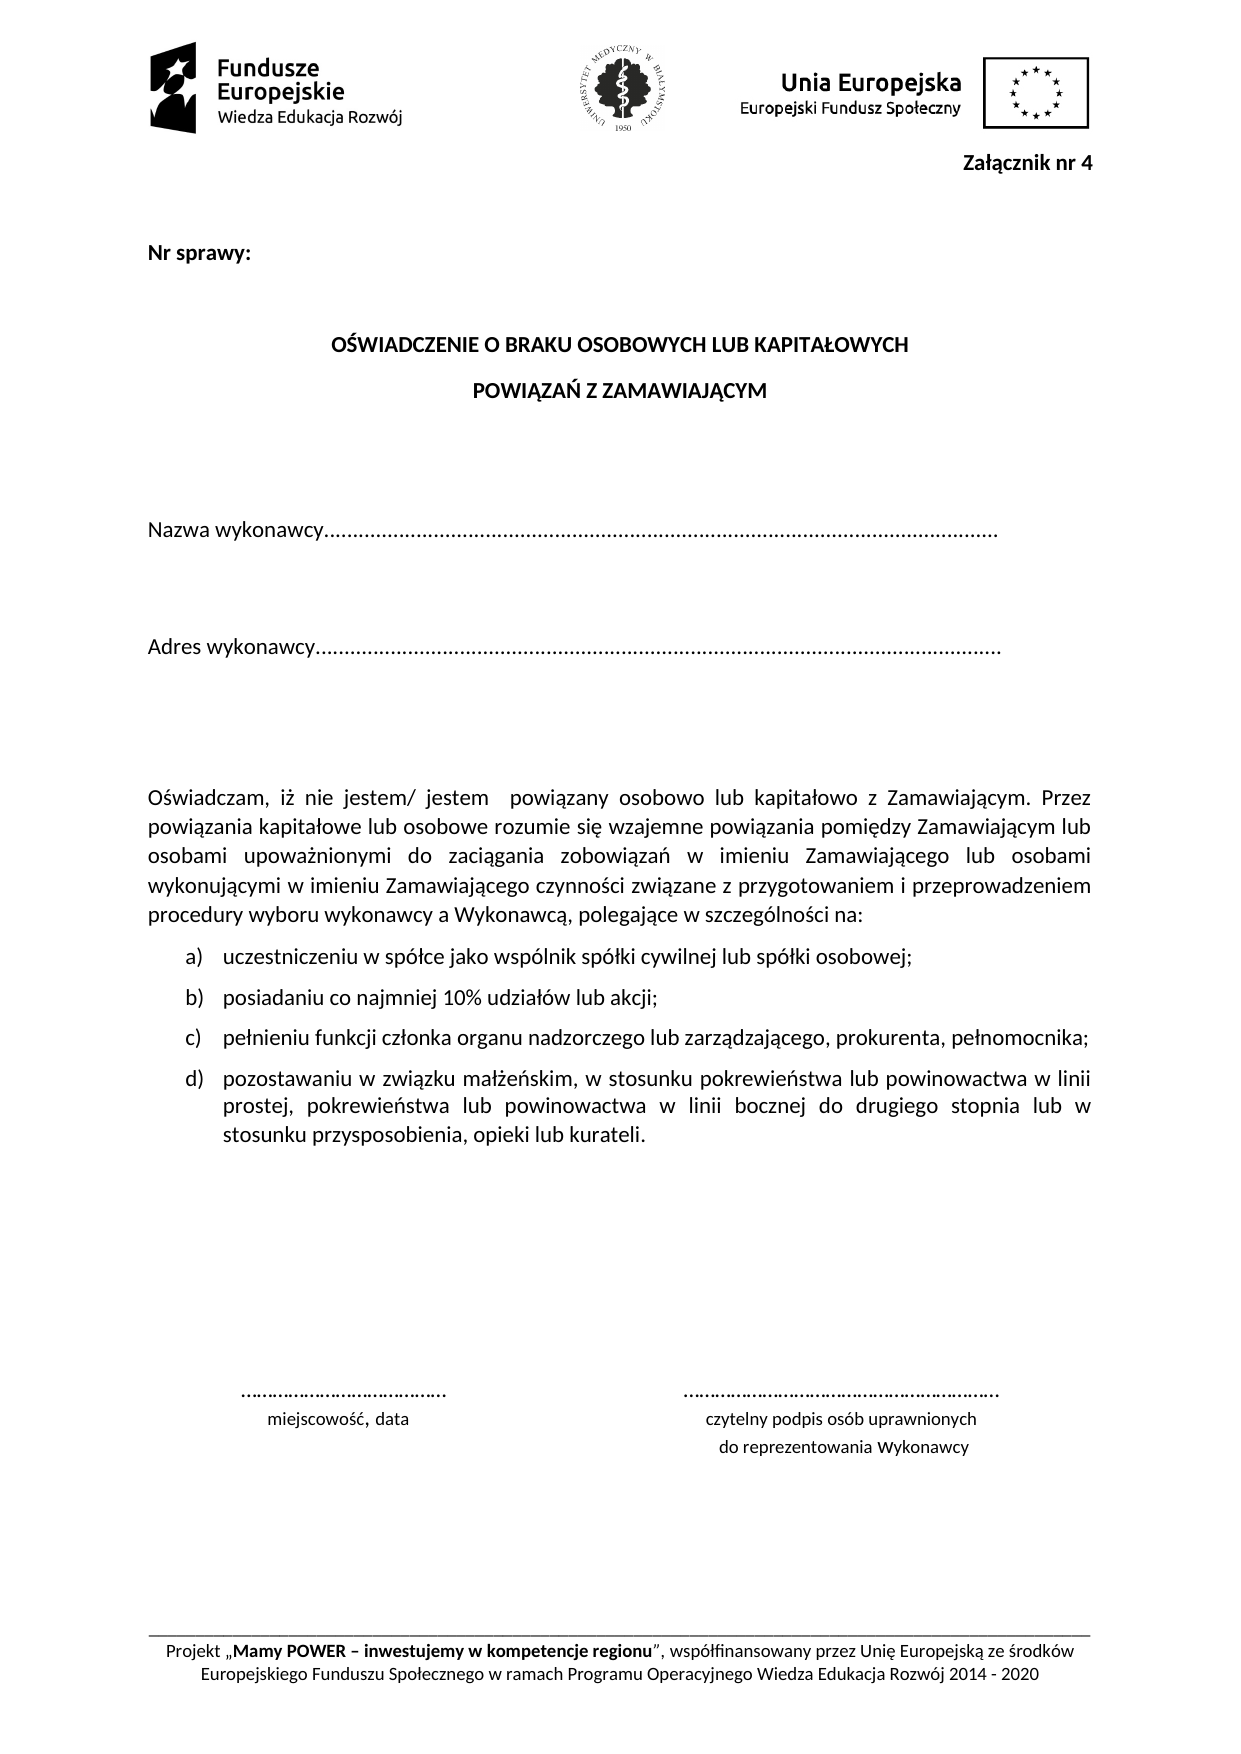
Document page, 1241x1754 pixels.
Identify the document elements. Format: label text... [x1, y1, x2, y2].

text OŚWIADCZENIE O BRAKU OSOBOWYCH LUB KAPITAŁOWYCH [148, 331, 1093, 358]
picture [716, 33, 1111, 152]
list posiadaniu co najmniej 10% udziałów lub akcji; [185, 983, 1093, 1011]
picture [128, 19, 424, 156]
text POWIĄZAŃ Z ZAMAWIAJĄCYM [148, 377, 1093, 404]
text Nazwa wykonawcy..................................................................................................................... [148, 515, 1093, 543]
list uczestniczeniu w spółce jako wspólnik spółki cywilnej lub spółki osobowej; [185, 942, 1093, 970]
picture [580, 45, 665, 131]
list pozostawaniu w związku małżeńskim, w stosunku pokrewieństwa lub powinowactwa w linii prostej, pokrewieństwa lub powinowactwa w linii bocznej do drugiego stopnia lub w stosunku przysposobienia, opieki lub kurateli. [185, 1064, 1093, 1148]
text ………………………………… …………………………………………………… [148, 1375, 1093, 1403]
text Załącznik nr 4 [148, 148, 1093, 176]
text miejscowość, data czytelny podpis osób uprawnionych [148, 1403, 1093, 1431]
list pełnieniu funkcji członka organu nadzorczego lub zarządzającego, prokurenta, pełnomocnika; [185, 1023, 1093, 1051]
text Oświadczam, iż nie jestem/ jestem powiązany osobowo lub kapitałowo z Zamawiającym. Przez powiązania kapitałowe lub osobowe rozumie się wzajemne powiązania pomiędzy Zamawiającym lub osobami upoważnionymi do zaciągania zobowiązań w imieniu Zamawiającego lub osobami wykonującymi w imieniu Zamawiającego czynności związane z przygotowaniem i przeprowadzeniem procedury wyboru wykonawcy a Wykonawcą, polegające w szczególności na: [148, 783, 1093, 928]
text Nr sprawy: [148, 238, 1093, 266]
text Adres wykonawcy....................................................................................................................... [148, 632, 1093, 660]
text do reprezentowania wykonawcy [664, 1431, 1093, 1459]
